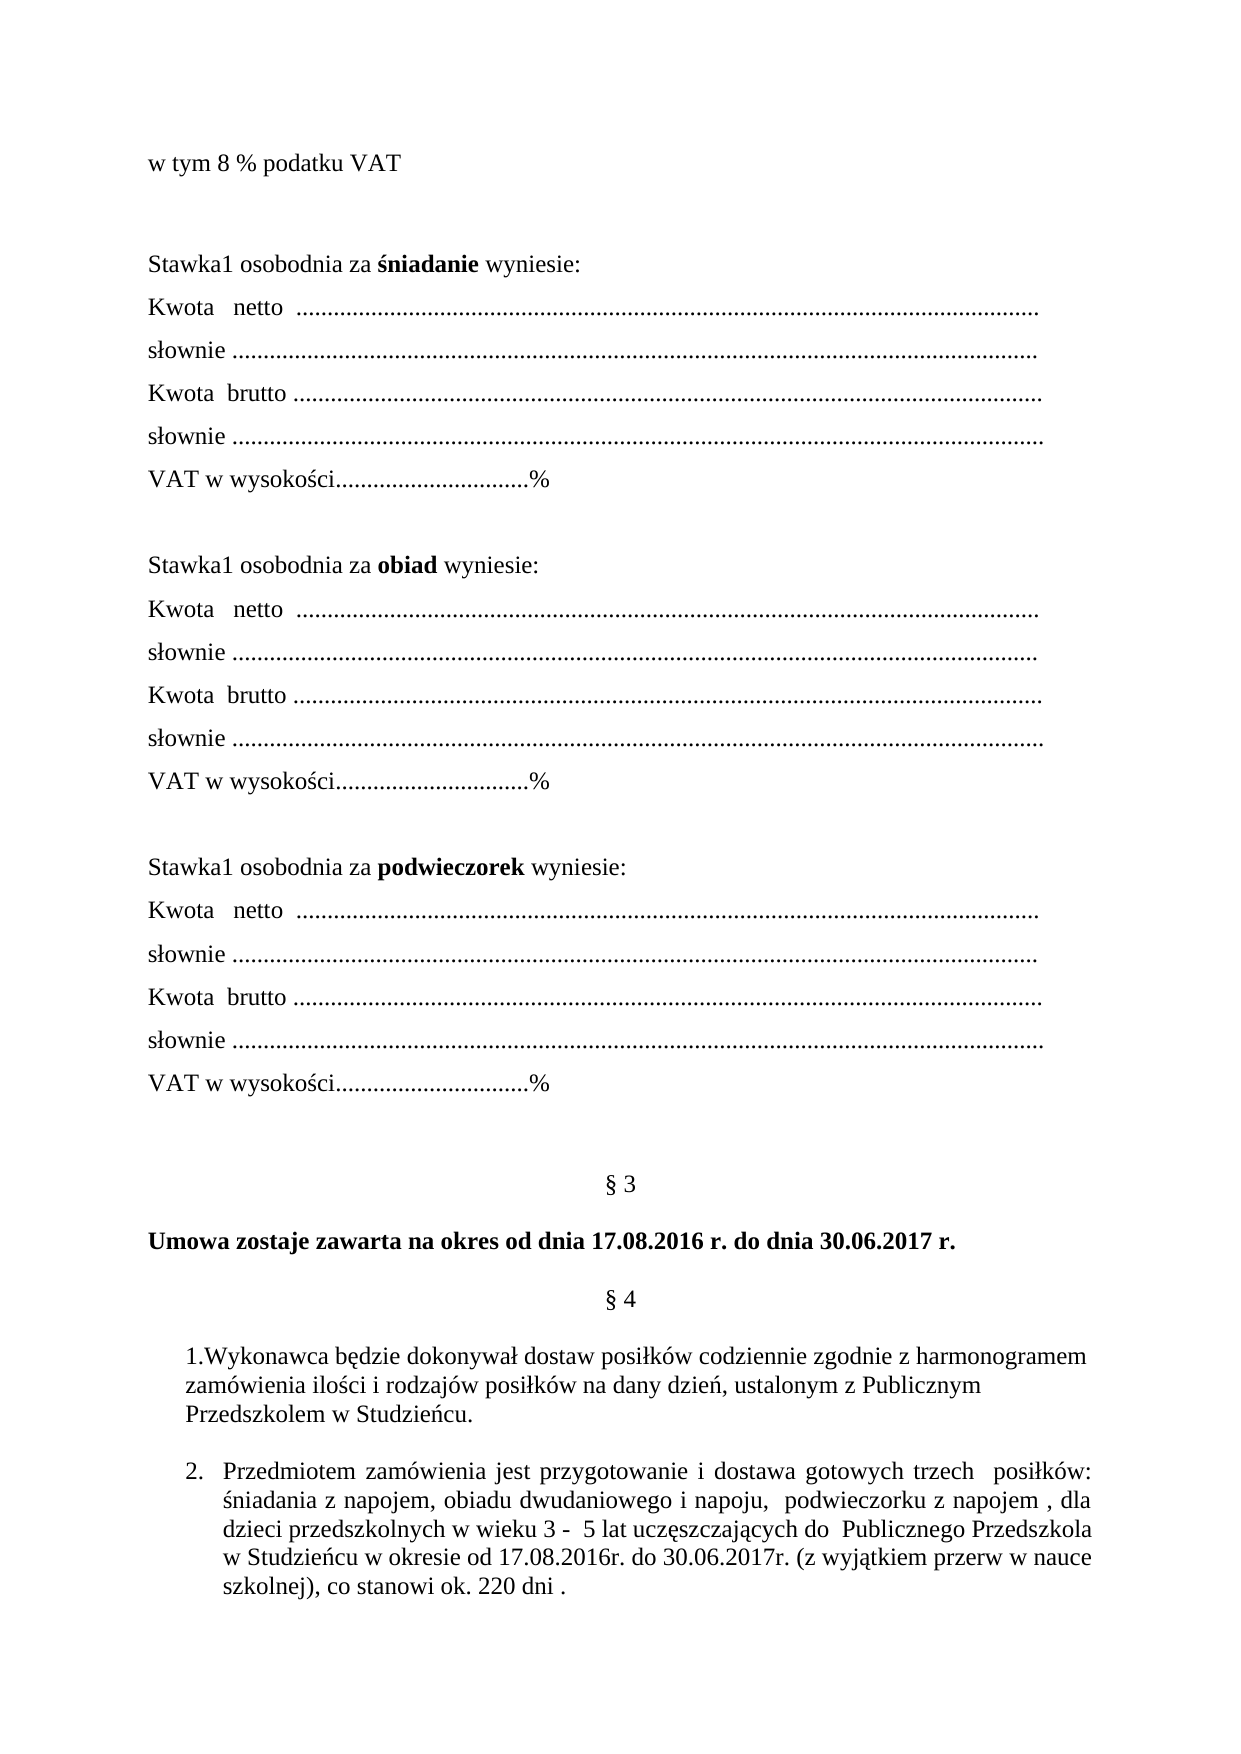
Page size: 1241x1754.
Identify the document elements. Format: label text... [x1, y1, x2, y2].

text Stawka1 osobodnia za podwieczorek wyniesie: [148, 852, 1093, 881]
text w tym 8 % podatku VAT [148, 148, 1093, 176]
text słownie .................................................................................................................................. [148, 1025, 1093, 1054]
text Stawka1 osobodnia za obiad wyniesie: [148, 551, 1093, 579]
text Kwota netto ....................................................................................................................... [148, 896, 1093, 924]
text słownie .................................................................................................................................. [148, 723, 1093, 752]
text 1.Wykonawca będzie dokonywał dostaw posiłków codziennie zgodnie z harmonogramem zamówienia ilości i rodzajów posiłków na dany dzień, ustalonym z Publicznym Przedszkolem w Studzieńcu. [185, 1341, 1093, 1427]
list Przedmiotem zamówienia jest przygotowanie i dostawa gotowych trzech posiłków: śniadania z napojem, obiadu dwudaniowego i napoju, podwieczorku z napojem , dla dzieci przedszkolnych w wieku 3 - 5 lat uczęszczających do Publicznego Przedszkola w Studzieńcu w okresie od 17.08.2016r. do 30.06.2017r. (z wyjątkiem przerw w nauce szkolnej), co stanowi ok. 220 dni . [185, 1456, 1093, 1600]
text słownie ................................................................................................................................. [148, 939, 1093, 967]
text Kwota brutto ........................................................................................................................ [148, 982, 1093, 1011]
text Umowa zostaje zawarta na okres od dnia 17.08.2016 r. do dnia 30.06.2017 r. [148, 1226, 1093, 1255]
text Kwota brutto ........................................................................................................................ [148, 378, 1093, 407]
text VAT w wysokości...............................% [148, 464, 1093, 493]
text Stawka1 osobodnia za śniadanie wyniesie: [148, 249, 1093, 277]
text § 4 [148, 1284, 1093, 1312]
text Kwota netto ....................................................................................................................... [148, 594, 1093, 622]
text słownie .................................................................................................................................. [148, 421, 1093, 450]
text Kwota netto ....................................................................................................................... [148, 292, 1093, 321]
text słownie ................................................................................................................................. [148, 637, 1093, 666]
text § 3 [148, 1169, 1093, 1197]
text słownie ................................................................................................................................. [148, 335, 1093, 364]
text Kwota brutto ........................................................................................................................ [148, 680, 1093, 709]
text VAT w wysokości...............................% [148, 1068, 1093, 1097]
text VAT w wysokości...............................% [148, 766, 1093, 795]
